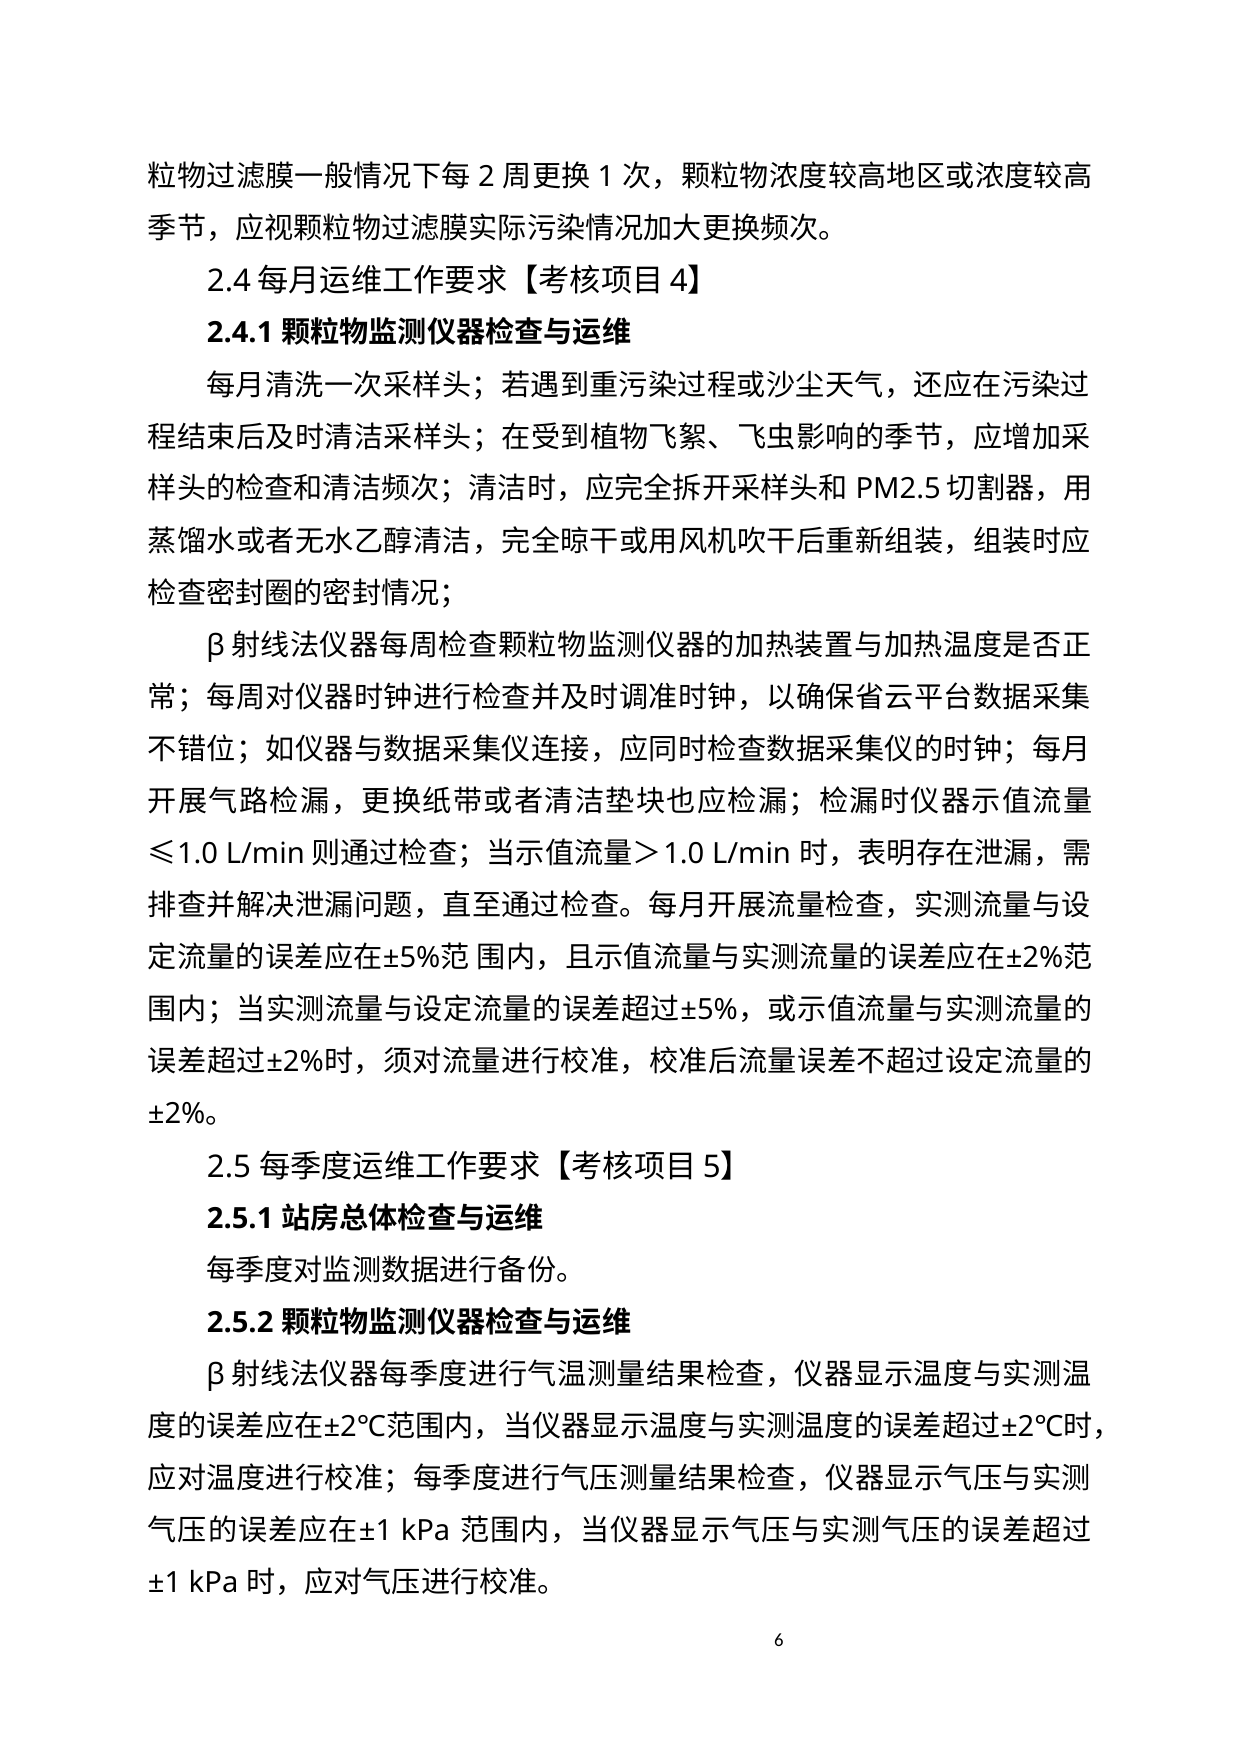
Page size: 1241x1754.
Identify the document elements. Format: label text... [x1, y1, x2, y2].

subtitle 2.4每月运维工作要求【考核项目4】 [148, 252, 1093, 304]
text 每季度对监测数据进行备份。 [148, 1242, 1093, 1294]
subtitle 2.4.1 颗粒物监测仪器检查与运维 [148, 304, 1093, 356]
subtitle 2.5.2 颗粒物监测仪器检查与运维 [148, 1294, 1093, 1346]
subtitle 2.5 每季度运维工作要求【考核项目5】 [148, 1137, 1093, 1189]
text 每月清洗一次采样头；若遇到重污染过程或沙尘天气，还应在污染过程结束后及时清洁采样头；在受到植物飞絮、飞虫影响的季节，应增加采样头的检查和清洁频次；清洁时，应完全拆开采样头和 PM2.5切割器，用蒸馏水或者无水乙醇清洁，完全晾干或用风机吹干后重新组装，组装时应检查密封圈的密封情况； [148, 356, 1093, 617]
subtitle 2.5.1 站房总体检查与运维 [148, 1189, 1093, 1242]
text β射线法仪器每季度进行气温测量结果检查，仪器显示温度与实测温度的误差应在±2℃范围内，当仪器显示温度与实测温度的误差超过±2℃时，应对温度进行校准；每季度进行气压测量结果检查，仪器显示气压与实测气压的误差应在±1 kPa 范围内，当仪器显示气压与实测气压的误差超过±1 kPa 时，应对气压进行校准。 [148, 1346, 1093, 1606]
text β射线法仪器每周检查颗粒物监测仪器的加热装置与加热温度是否正常；每周对仪器时钟进行检查并及时调准时钟，以确保省云平台数据采集不错位；如仪器与数据采集仪连接，应同时检查数据采集仪的时钟；每月开展气路检漏，更换纸带或者清洁垫块也应检漏；检漏时仪器示值流量≤1.0 L/min则通过检查；当示值流量＞1.0 L/min 时，表明存在泄漏，需排查并解决泄漏问题，直至通过检查。每月开展流量检查，实测流量与设定流量的误差应在±5%范 围内，且示值流量与实测流量的误差应在±2%范围内；当实测流量与设定流量的误差超过±5%，或示值流量与实测流量的误差超过±2%时，须对流量进行校准，校准后流量误差不超过设定流量的±2%。 [148, 617, 1093, 1137]
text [148, 148, 1093, 252]
